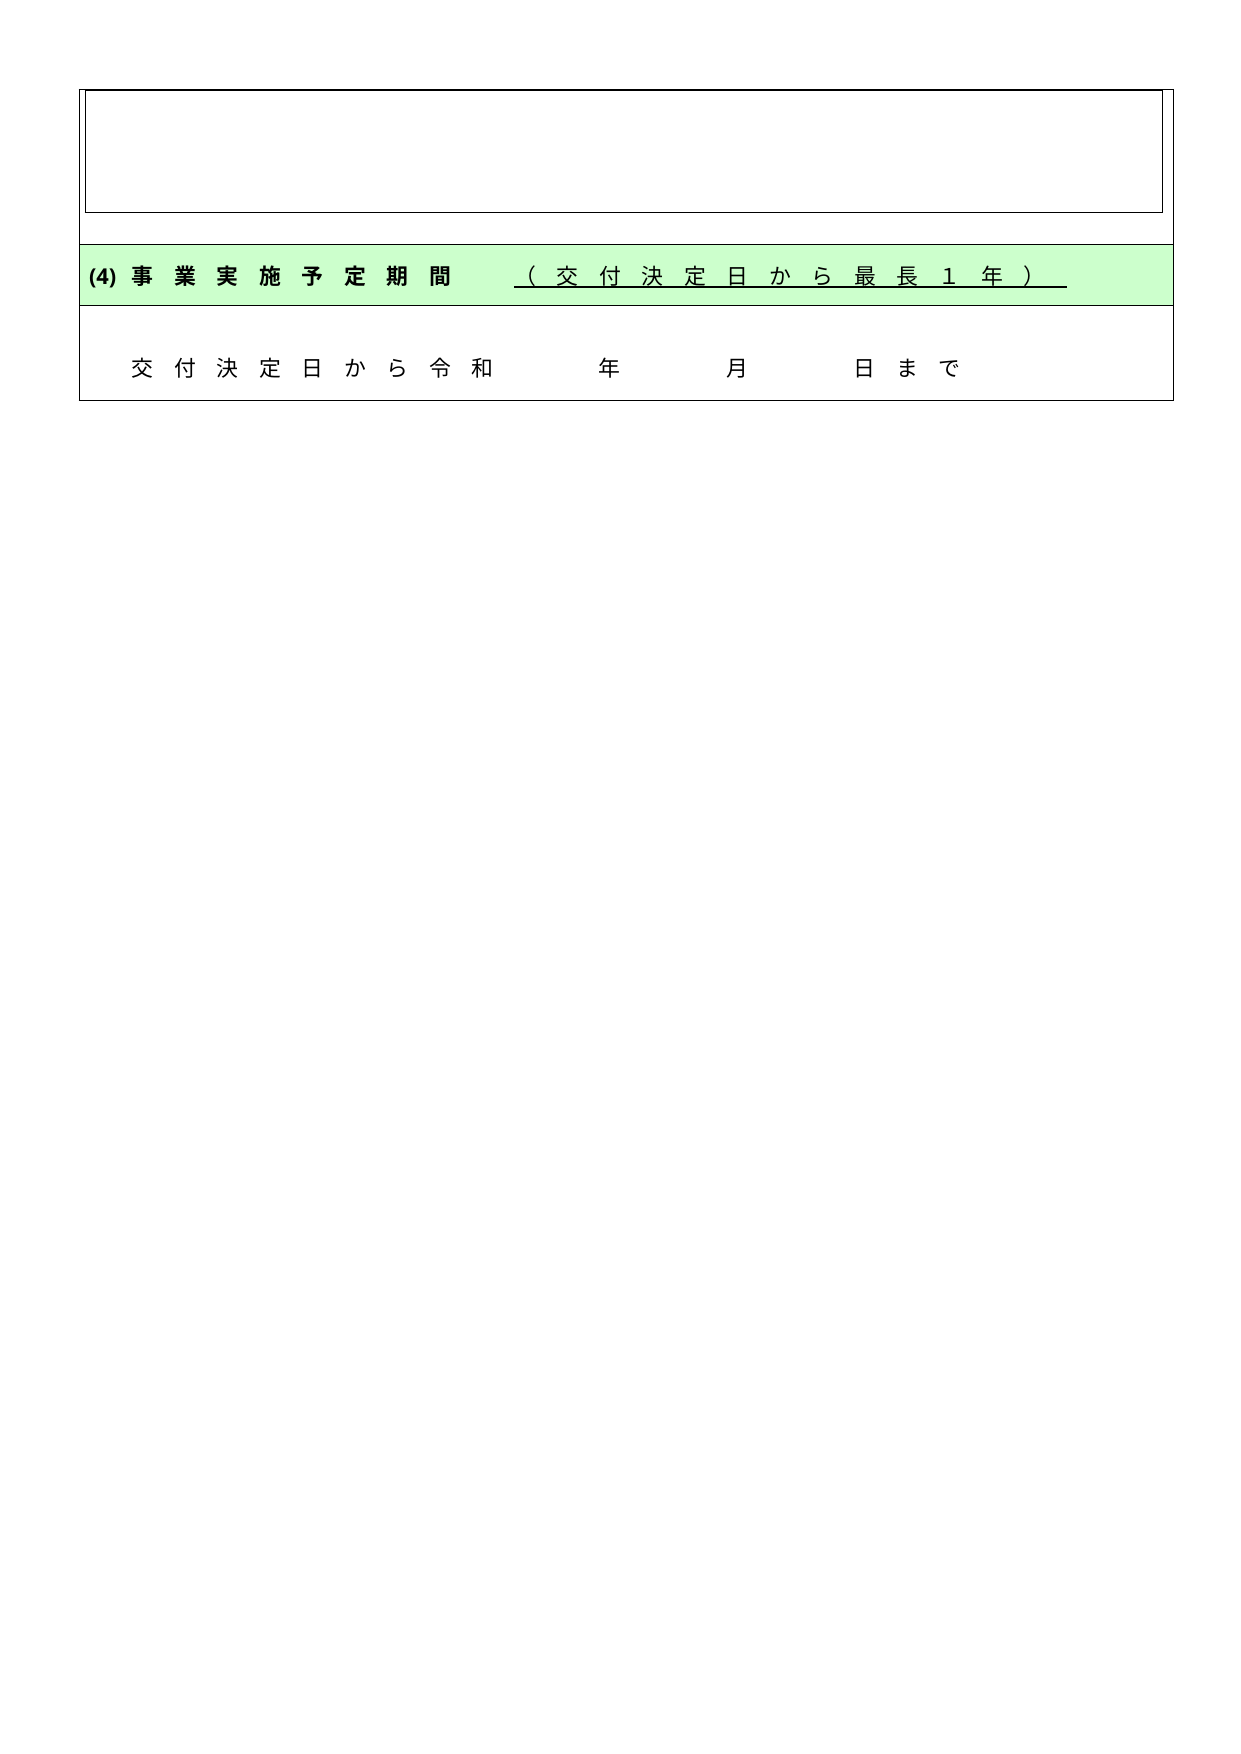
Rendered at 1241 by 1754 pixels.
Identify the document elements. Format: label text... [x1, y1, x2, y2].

table_cell (4)事業実施予定期間 （交付決定日から最長１年） [80, 245, 1173, 305]
table_cell 交付決定日から令和 年 月 日まで [80, 306, 1173, 400]
table_cell [80, 90, 1173, 243]
